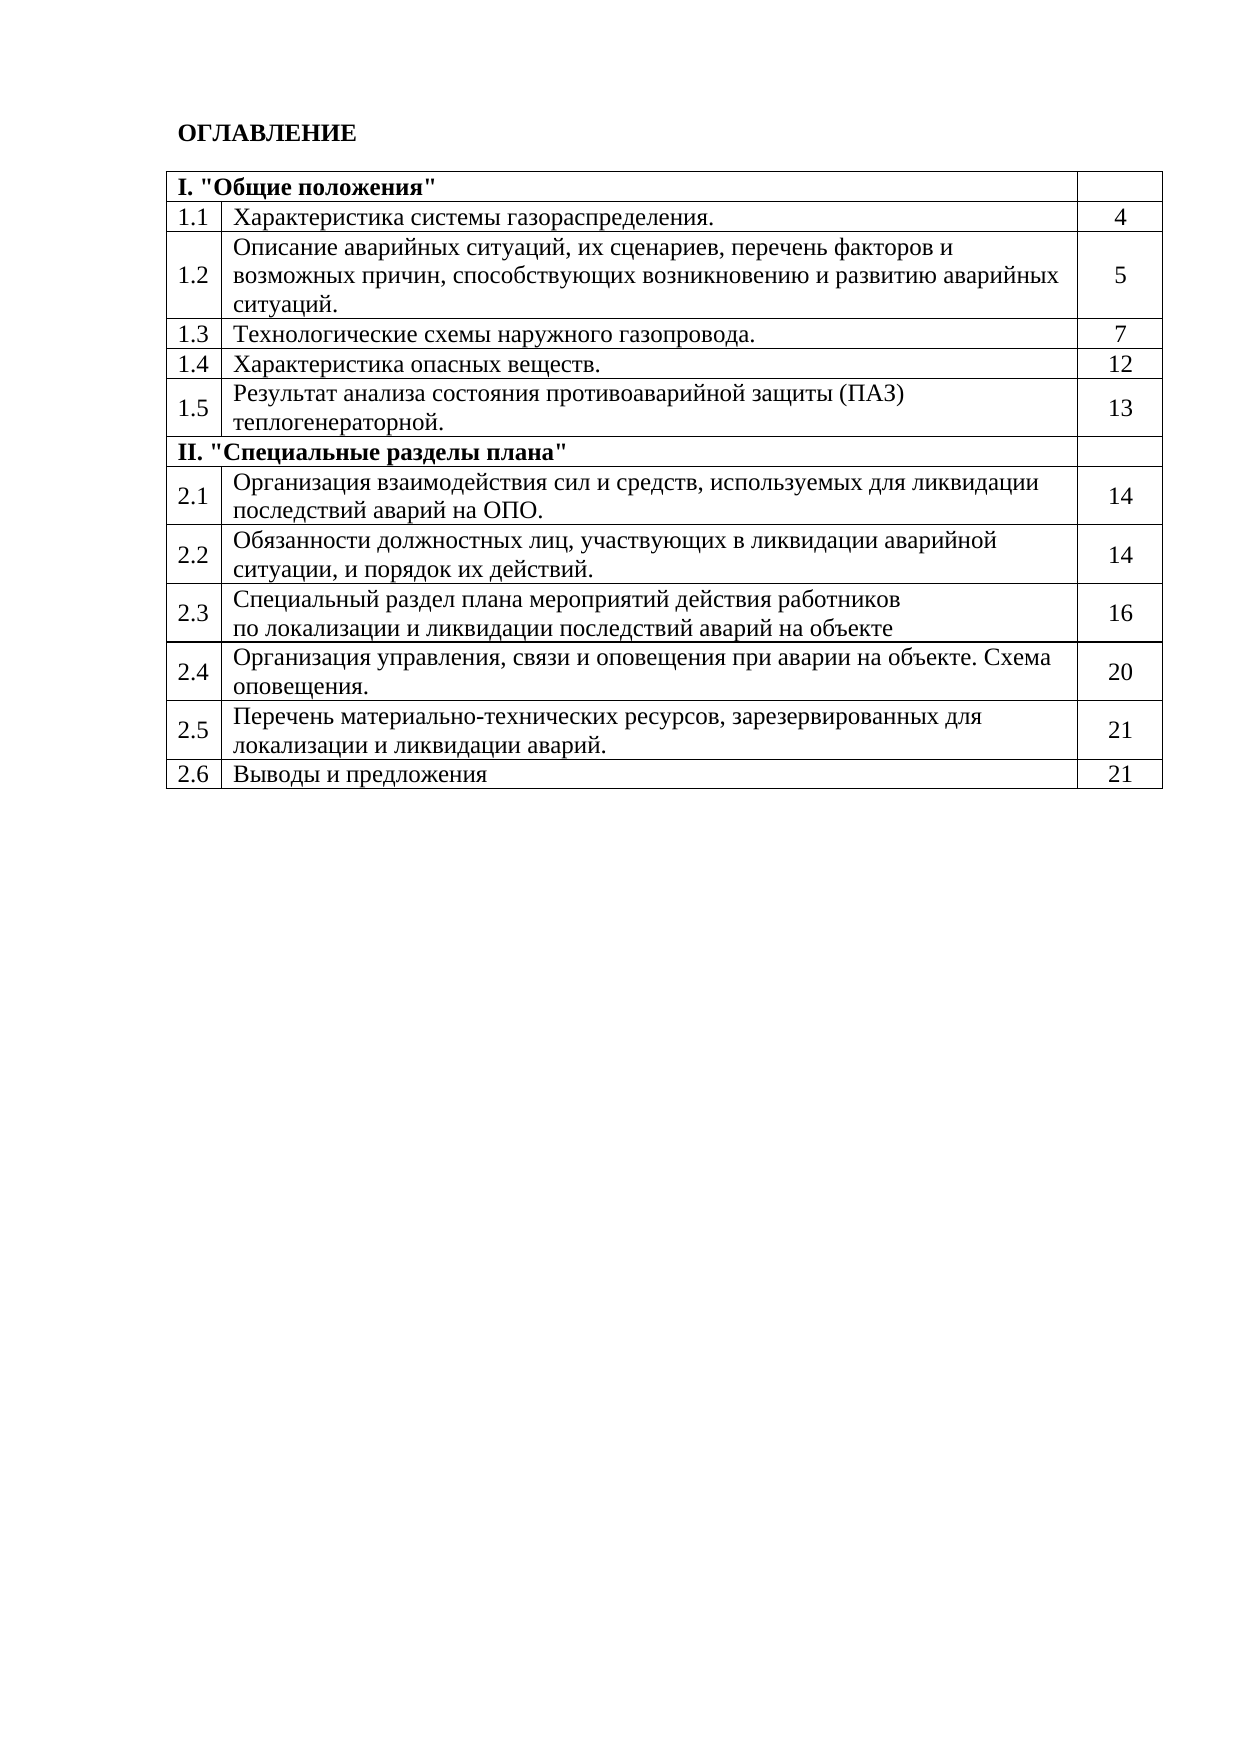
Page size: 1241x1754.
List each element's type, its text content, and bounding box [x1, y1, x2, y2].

table_cell 2.1 [167, 467, 221, 524]
table_cell 1.5 [167, 379, 221, 436]
table_cell Обязанности должностных лиц, участвующих в ликвидации аварийной ситуации, и порядок их действий. [222, 525, 1077, 583]
table_cell Специальный раздел плана мероприятий действия работников по локализации и ликвидации последствий аварий на объекте [222, 584, 1077, 641]
table_cell 5 [1078, 232, 1162, 318]
table_cell 13 [1078, 379, 1162, 436]
table_cell Организация управления, связи и оповещения при аварии на объекте. Схема оповещения. [222, 643, 1077, 700]
table_cell 12 [1078, 349, 1162, 377]
table_cell Выводы и предложения [222, 760, 1077, 788]
table_cell 7 [1078, 319, 1162, 348]
table_cell 14 [1078, 467, 1162, 524]
table_cell Результат анализа состояния противоаварийной защиты (ПАЗ) теплогенераторной. [222, 379, 1077, 436]
table_cell Технологические схемы наружного газопровода. [222, 319, 1077, 348]
table_cell 2.3 [167, 584, 221, 641]
table_cell 14 [1078, 525, 1162, 583]
table_cell 20 [1078, 643, 1162, 700]
table_cell 2.4 [167, 643, 221, 700]
table_cell II. "Специальные разделы плана" [167, 437, 1077, 466]
table_cell Характеристика опасных веществ. [222, 349, 1077, 377]
table_cell 1.3 [167, 319, 221, 348]
table_cell 2.2 [167, 525, 221, 583]
table_cell 4 [1078, 202, 1162, 231]
table_cell 1.1 [167, 202, 221, 231]
table_cell 21 [1078, 701, 1162, 758]
table_cell 16 [1078, 584, 1162, 641]
table_cell 2.6 [167, 760, 221, 788]
table_cell 1.4 [167, 349, 221, 377]
table_cell Характеристика системы газораспределения. [222, 202, 1077, 231]
table_cell Организация взаимодействия сил и средств, используемых для ликвидации последствий аварий на ОПО. [222, 467, 1077, 524]
table_cell Перечень материально-технических ресурсов, зарезервированных для локализации и ликвидации аварий. [222, 701, 1077, 758]
table_cell 21 [1078, 760, 1162, 788]
table_cell 2.5 [167, 701, 221, 758]
table_header [1078, 172, 1162, 201]
table_cell 1.2 [167, 232, 221, 318]
table_cell Описание аварийных ситуаций, их сценариев, перечень факторов и возможных причин, способствующих возникновению и развитию аварийных ситуаций. [222, 232, 1077, 318]
text ОГЛАВЛЕНИЕ [177, 118, 1152, 171]
table_cell [1078, 437, 1162, 466]
table_header I. "Общие положения" [167, 172, 1077, 201]
